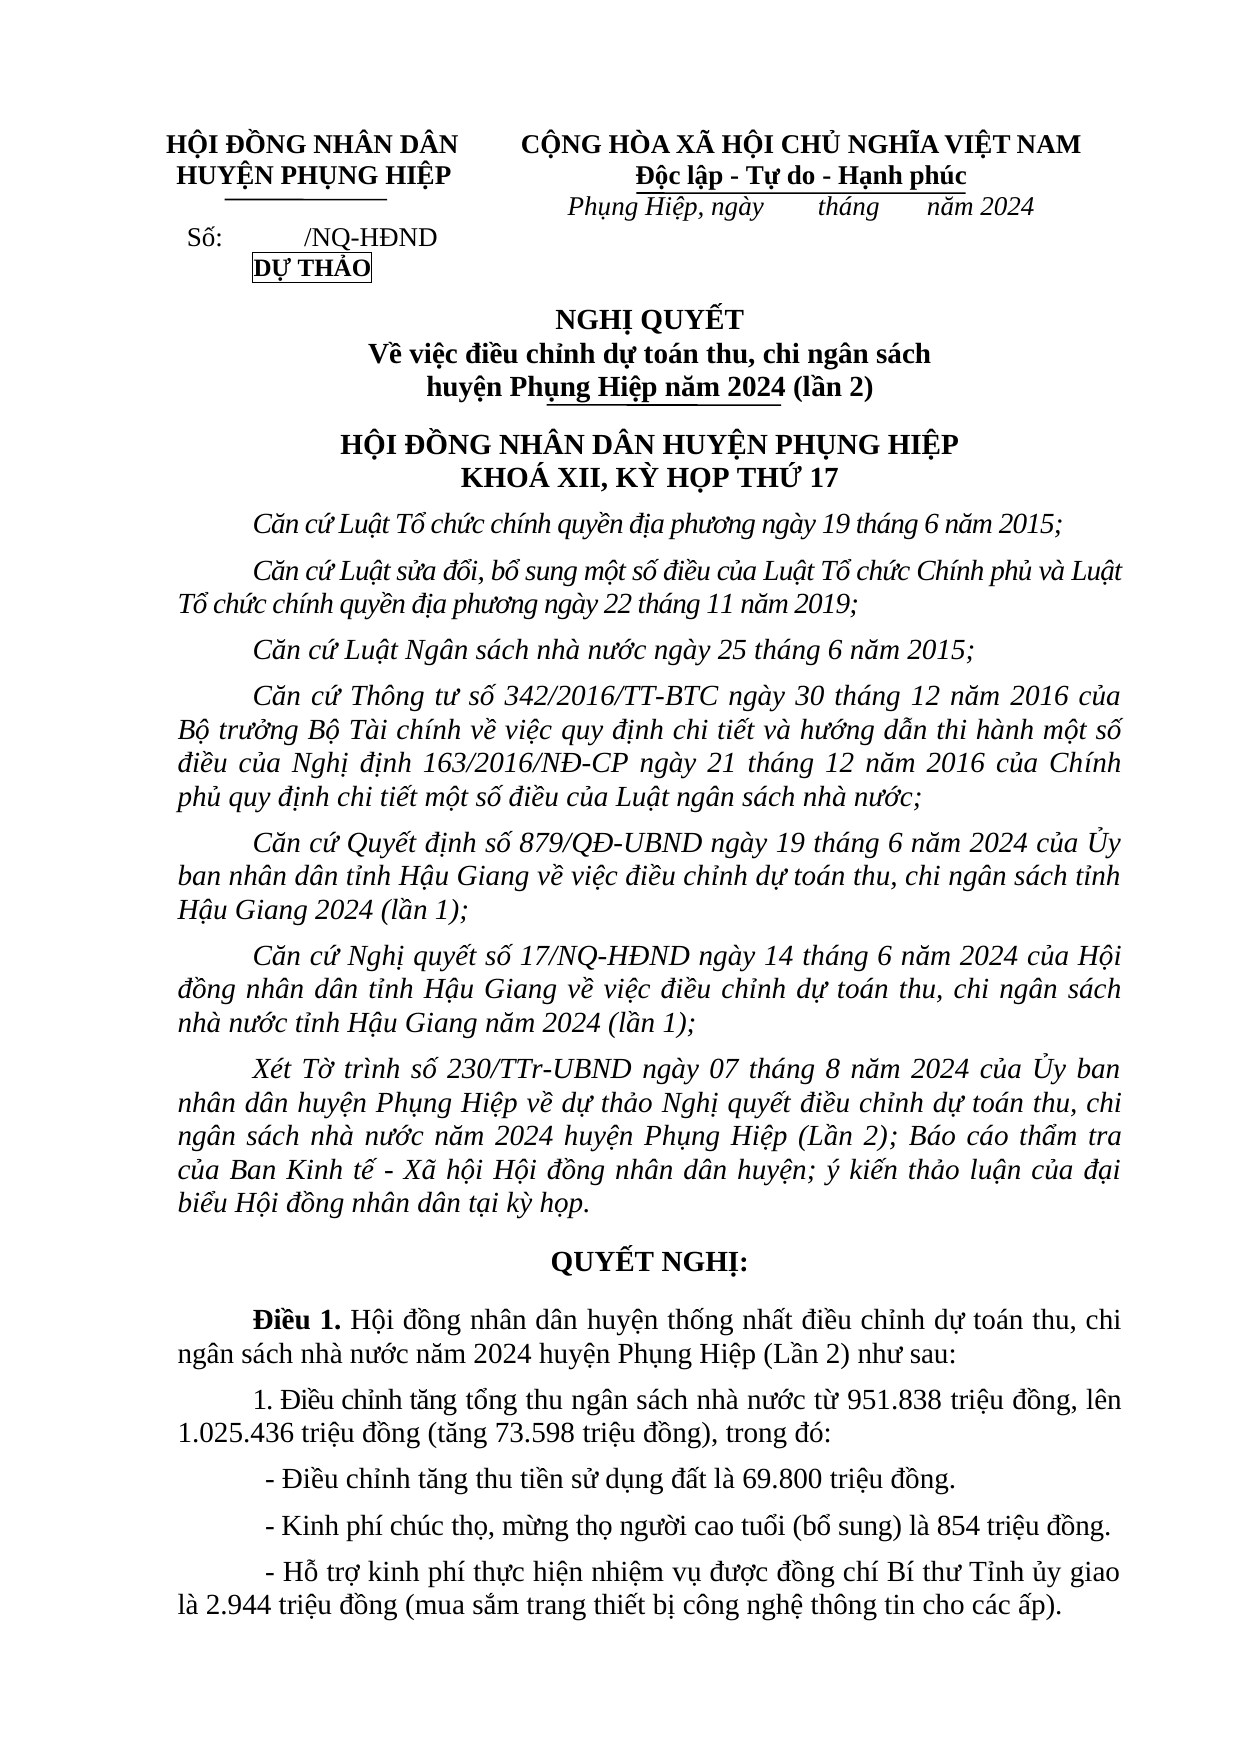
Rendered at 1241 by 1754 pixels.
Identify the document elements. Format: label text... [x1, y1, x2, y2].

text - Hỗ trợ kinh phí thực hiện nhiệm vụ được đồng chí Bí thư Tỉnh ủy giao là 2.944 triệu đồng (mua sắm trang thiết bị công nghệ thông tin cho các ấp). [177, 1554, 1122, 1621]
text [177, 1508, 1122, 1541]
text huyện Phụng Hiệp năm 2024 (lần 2) [177, 369, 1122, 403]
text Về việc điều chỉnh dự toán thu, chi ngân sách [177, 336, 1122, 369]
text NGHỊ QUYẾT [177, 302, 1122, 336]
text Điều 1. Hội đồng nhân dân huyện thống nhất điều chỉnh dự toán thu, chi ngân sách nhà nước năm 2024 huyện Phụng Hiệp (Lần 2) như sau: [177, 1302, 1122, 1369]
text Xét Tờ trình số 230/TTr-UBND ngày 07 tháng 8 năm 2024 của Ủy ban nhân dân huyện Phụng Hiệp về dự thảo Nghị quyết điều chỉnh dự toán thu, chi ngân sách nhà nước năm 2024 huyện Phụng Hiệp (Lần 2); Báo cáo thẩm tra của Ban Kinh tế - Xã hội Hội đồng nhân dân huyện; ý kiến thảo luận của đại biểu Hội đồng nhân dân tại kỳ họp. [177, 1051, 1122, 1219]
text Căn cứ Luật Ngân sách nhà nước ngày 25 tháng 6 năm 2015; [177, 632, 1122, 666]
table_header CỘNG HÒA XÃ HỘI CHỦ NGHĨA VIỆT NAM Độc lập - Tự do - Hạnh phúc Phụng Hiệp, ngày tháng năm 2024 [476, 128, 1126, 283]
text Căn cứ Nghị quyết số 17/NQ-HĐND ngày 14 tháng 6 năm 2024 của Hội đồng nhân dân tỉnh Hậu Giang về việc điều chỉnh dự toán thu, chi ngân sách nhà nước tỉnh Hậu Giang năm 2024 (lần 1); [177, 938, 1122, 1039]
text QUYẾT NGHỊ: [177, 1244, 1122, 1277]
text KHOÁ XII, KỲ HỌP THỨ 17 [177, 461, 1122, 494]
table_header HỘI ĐỒNG NHÂN DÂN HUYỆN PHỤNG HIỆP Số: /NQ-HĐND DỰ THẢO [151, 128, 476, 283]
text 1. Điều chỉnh tăng tổng thu ngân sách nhà nước từ 951.838 triệu đồng, lên 1.025.436 triệu đồng (tăng 73.598 triệu đồng), trong đó: [177, 1382, 1122, 1449]
text Căn cứ Luật Tổ chức chính quyền địa phương ngày 19 tháng 6 năm 2015; [177, 507, 1122, 540]
text - Điều chỉnh tăng thu tiền sử dụng đất là 69.800 triệu đồng. [177, 1462, 1122, 1495]
text Căn cứ Luật sửa đổi, bổ sung một số điều của Luật Tổ chức Chính phủ và Luật Tổ chức chính quyền địa phương ngày 22 tháng 11 năm 2019; [177, 553, 1122, 620]
text Căn cứ Quyết định số 879/QĐ-UBND ngày 19 tháng 6 năm 2024 của Ủy ban nhân dân tỉnh Hậu Giang về việc điều chỉnh dự toán thu, chi ngân sách tỉnh Hậu Giang 2024 (lần 1); [177, 825, 1122, 926]
text HỘI ĐỒNG NHÂN DÂN HUYỆN PHỤNG HIỆP [177, 427, 1122, 461]
text Căn cứ Thông tư số 342/2016/TT-BTC ngày 30 tháng 12 năm 2016 của Bộ trưởng Bộ Tài chính về việc quy định chi tiết và hướng dẫn thi hành một số điều của Nghị định 163/2016/NĐ-CP ngày 21 tháng 12 năm 2016 của Chính phủ quy định chi tiết một số điều của Luật ngân sách nhà nước; [177, 678, 1122, 812]
